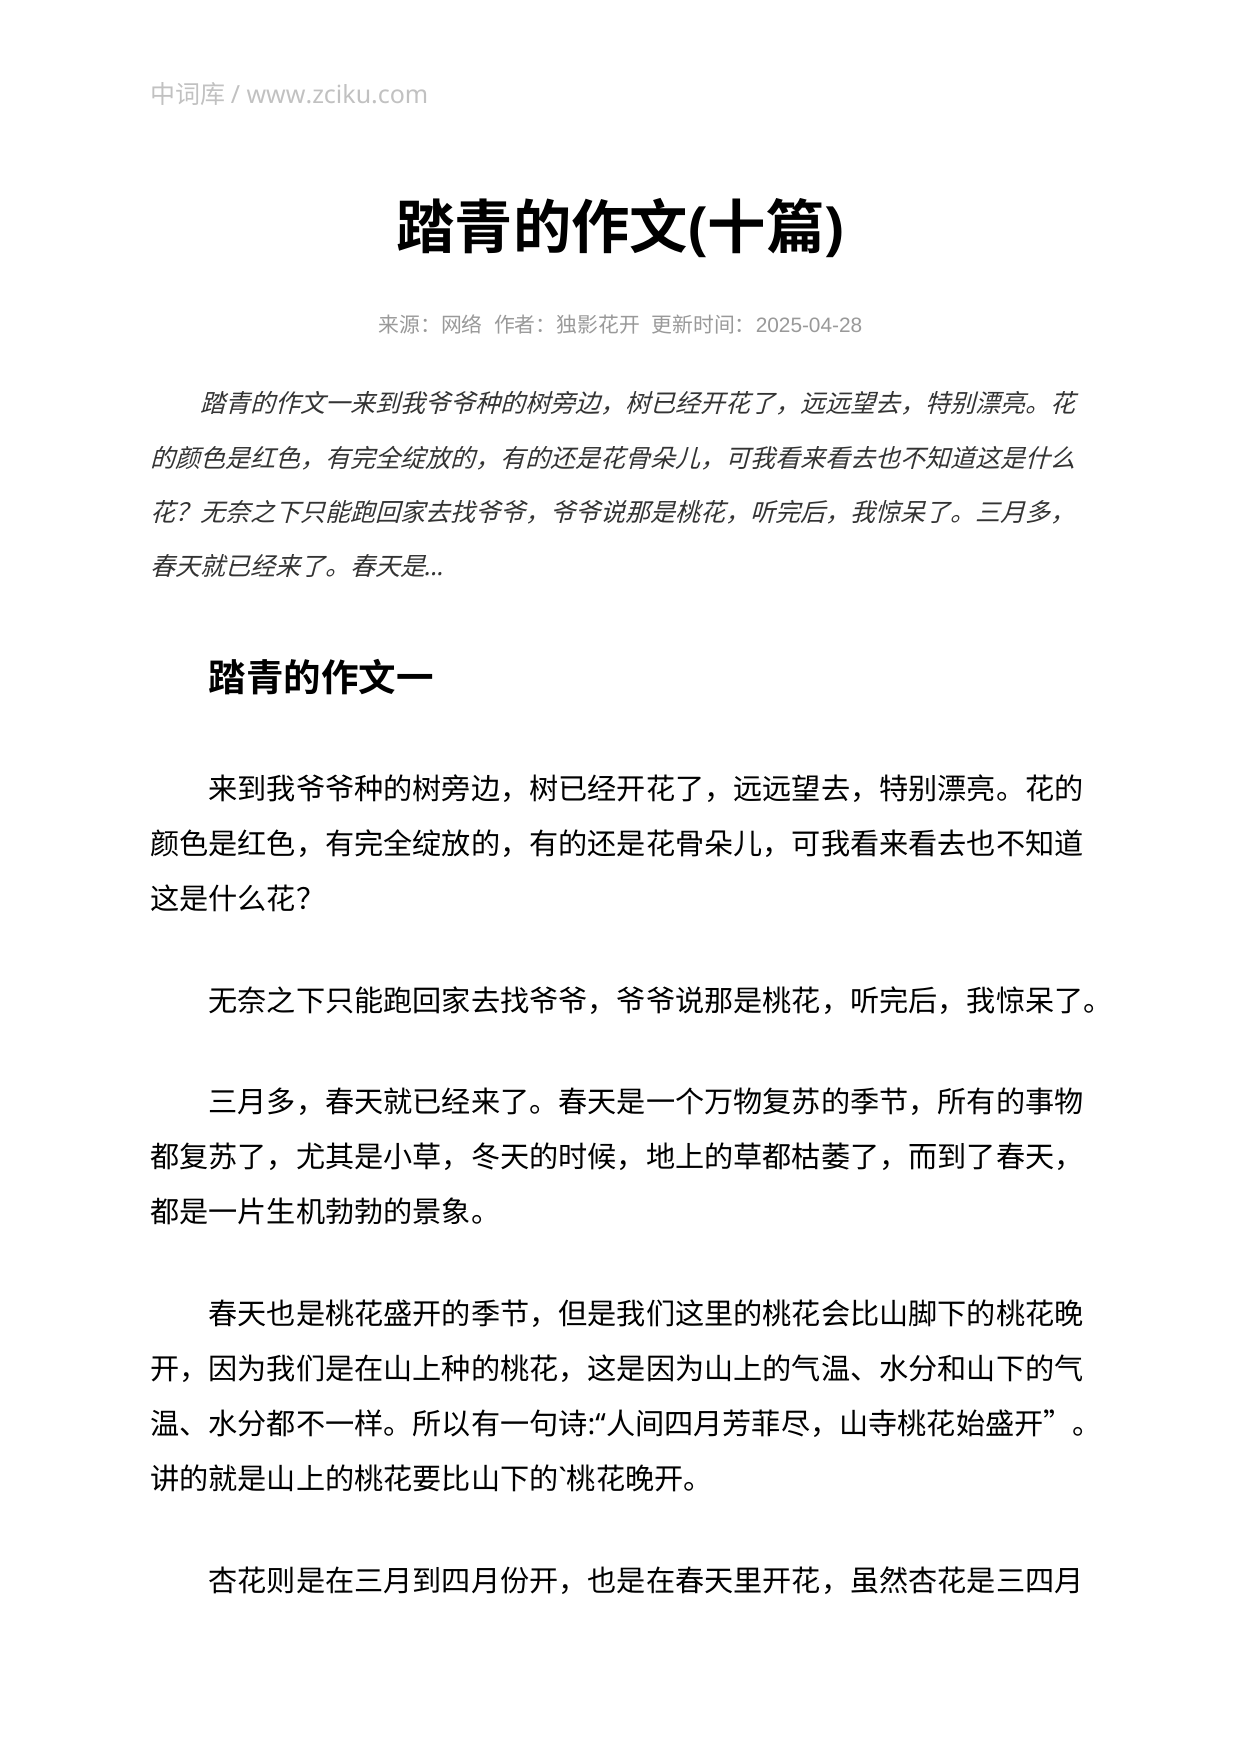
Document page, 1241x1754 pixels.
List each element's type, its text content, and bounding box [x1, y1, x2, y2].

text 无奈之下只能跑回家去找爷爷，爷爷说那是桃花，听完后，我惊呆了。 [150, 977, 1090, 1019]
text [150, 1557, 1090, 1599]
subtitle 踏青的作文(十篇) [150, 181, 1090, 266]
text 来源：网络 作者：独影花开 更新时间：2025-04-28 [150, 313, 1090, 337]
text 来到我爷爷种的树旁边，树已经开花了，远远望去，特别漂亮。花的颜色是红色，有完全绽放的，有的还是花骨朵儿，可我看来看去也不知道这是什么花？ [150, 766, 1090, 918]
text 踏青的作文一来到我爷爷种的树旁边，树已经开花了，远远望去，特别漂亮。花的颜色是红色，有完全绽放的，有的还是花骨朵儿，可我看来看去也不知道这是什么花？无奈之下只能跑回家去找爷爷，爷爷说那是桃花，听完后，我惊呆了。三月多，春天就已经来了。春天是... [150, 384, 1090, 583]
text 春天也是桃花盛开的季节，但是我们这里的桃花会比山脚下的桃花晚开，因为我们是在山上种的桃花，这是因为山上的气温、水分和山下的气温、水分都不一样。所以有一句诗:“人间四月芳菲尽，山寺桃花始盛开”。讲的就是山上的桃花要比山下的`桃花晚开。 [150, 1290, 1090, 1498]
text 踏青的作文一 [150, 648, 1090, 702]
text 三月多，春天就已经来了。春天是一个万物复苏的季节，所有的事物都复苏了，尤其是小草，冬天的时候，地上的草都枯萎了，而到了春天，都是一片生机勃勃的景象。 [150, 1079, 1090, 1231]
